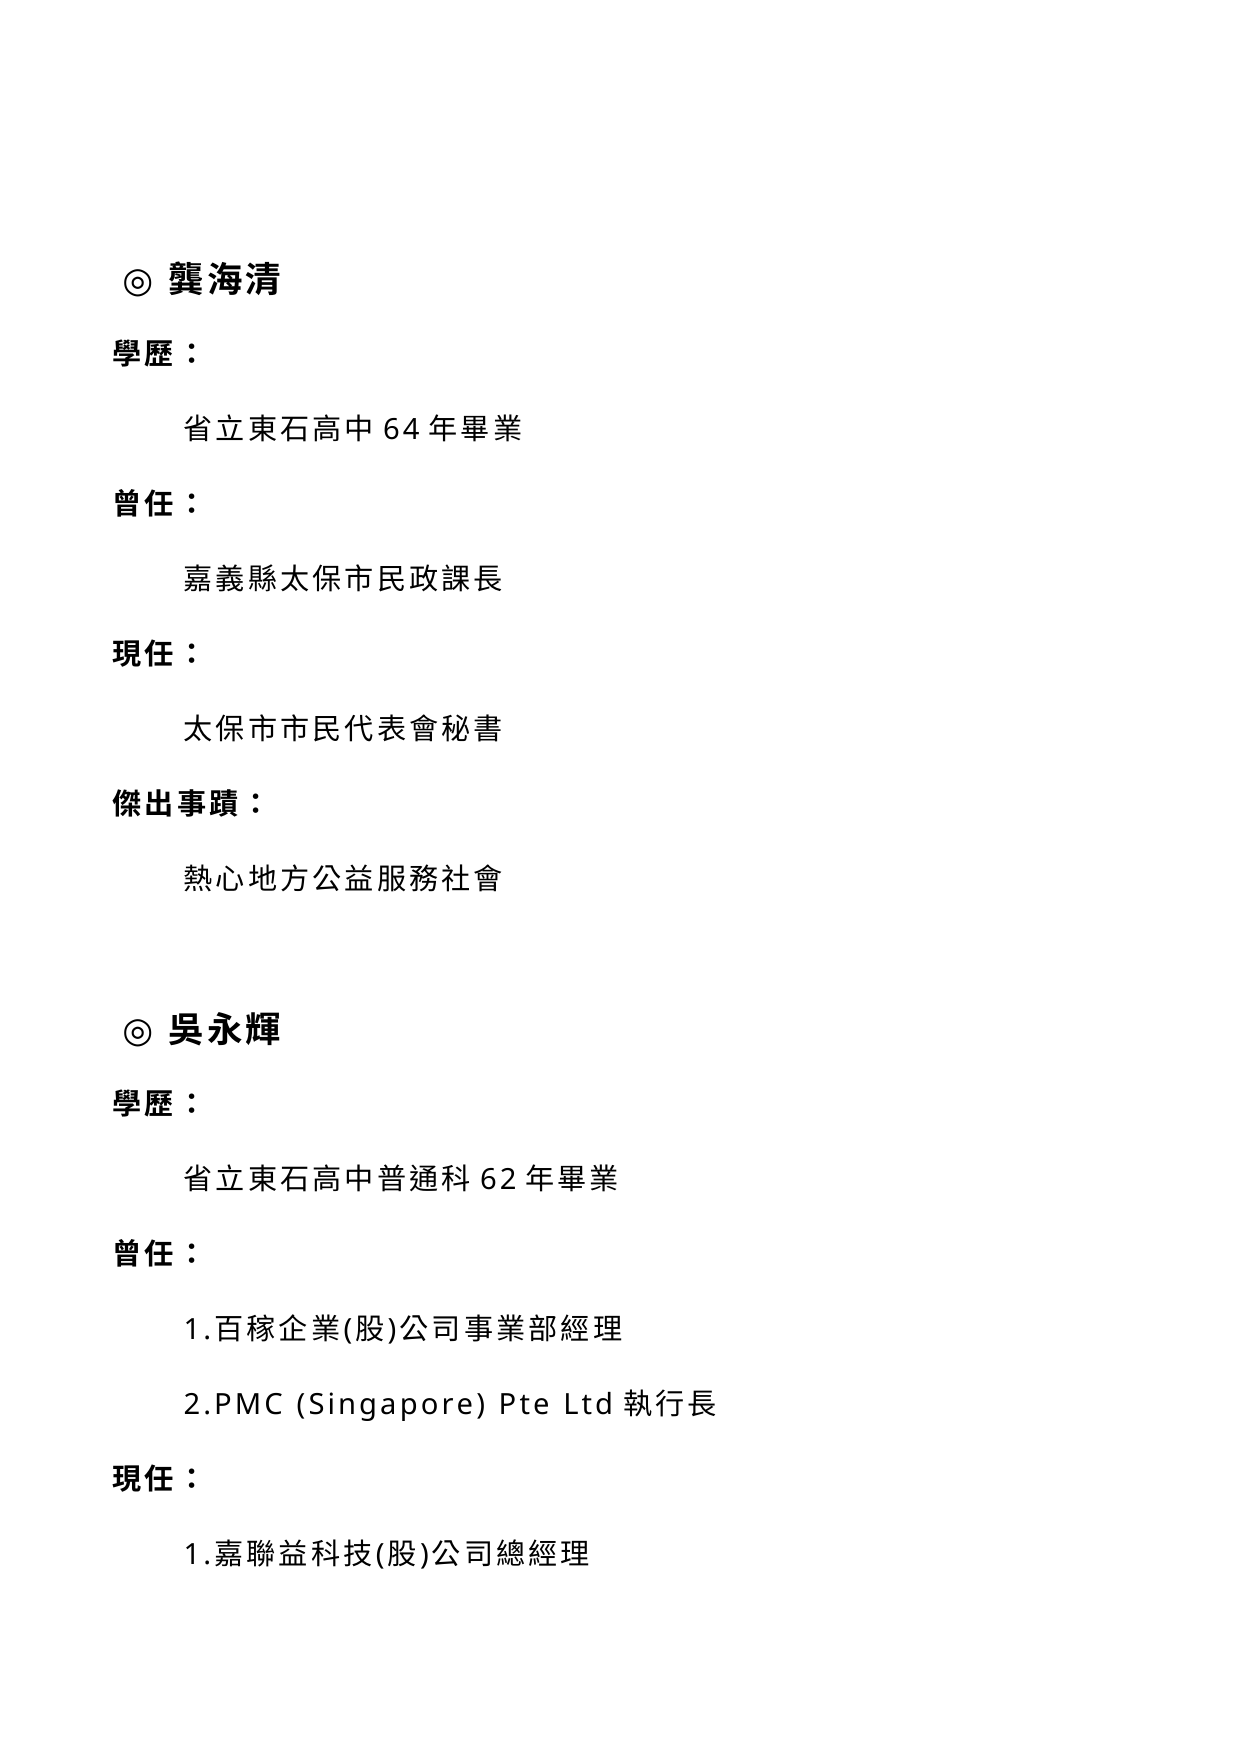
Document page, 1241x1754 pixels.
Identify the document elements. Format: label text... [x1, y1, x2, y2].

text 熱心地方公益服務社會 [112, 839, 1128, 914]
text 學歷： [112, 314, 1128, 389]
text ◎ 龔海清 [112, 239, 1128, 314]
text 省立東石高中64年畢業 [112, 389, 1128, 464]
text 曾任： [112, 1214, 1128, 1289]
text ◎ 吳永輝 [112, 989, 1128, 1064]
text 傑出事蹟： [112, 764, 1128, 839]
text 太保市市民代表會秘書 [112, 689, 1128, 764]
text 現任： [112, 614, 1128, 689]
text 1.百稼企業(股)公司事業部經理 [112, 1289, 1128, 1364]
text 2.PMC (Singapore) Pte Ltd執行長 [112, 1364, 1128, 1439]
text 省立東石高中普通科62年畢業 [112, 1139, 1128, 1214]
text 嘉義縣太保市民政課長 [112, 539, 1128, 614]
text 曾任： [112, 464, 1128, 539]
text 現任： [112, 1439, 1128, 1514]
text 1.嘉聯益科技(股)公司總經理 [112, 1514, 1128, 1589]
text 學歷： [112, 1064, 1128, 1139]
